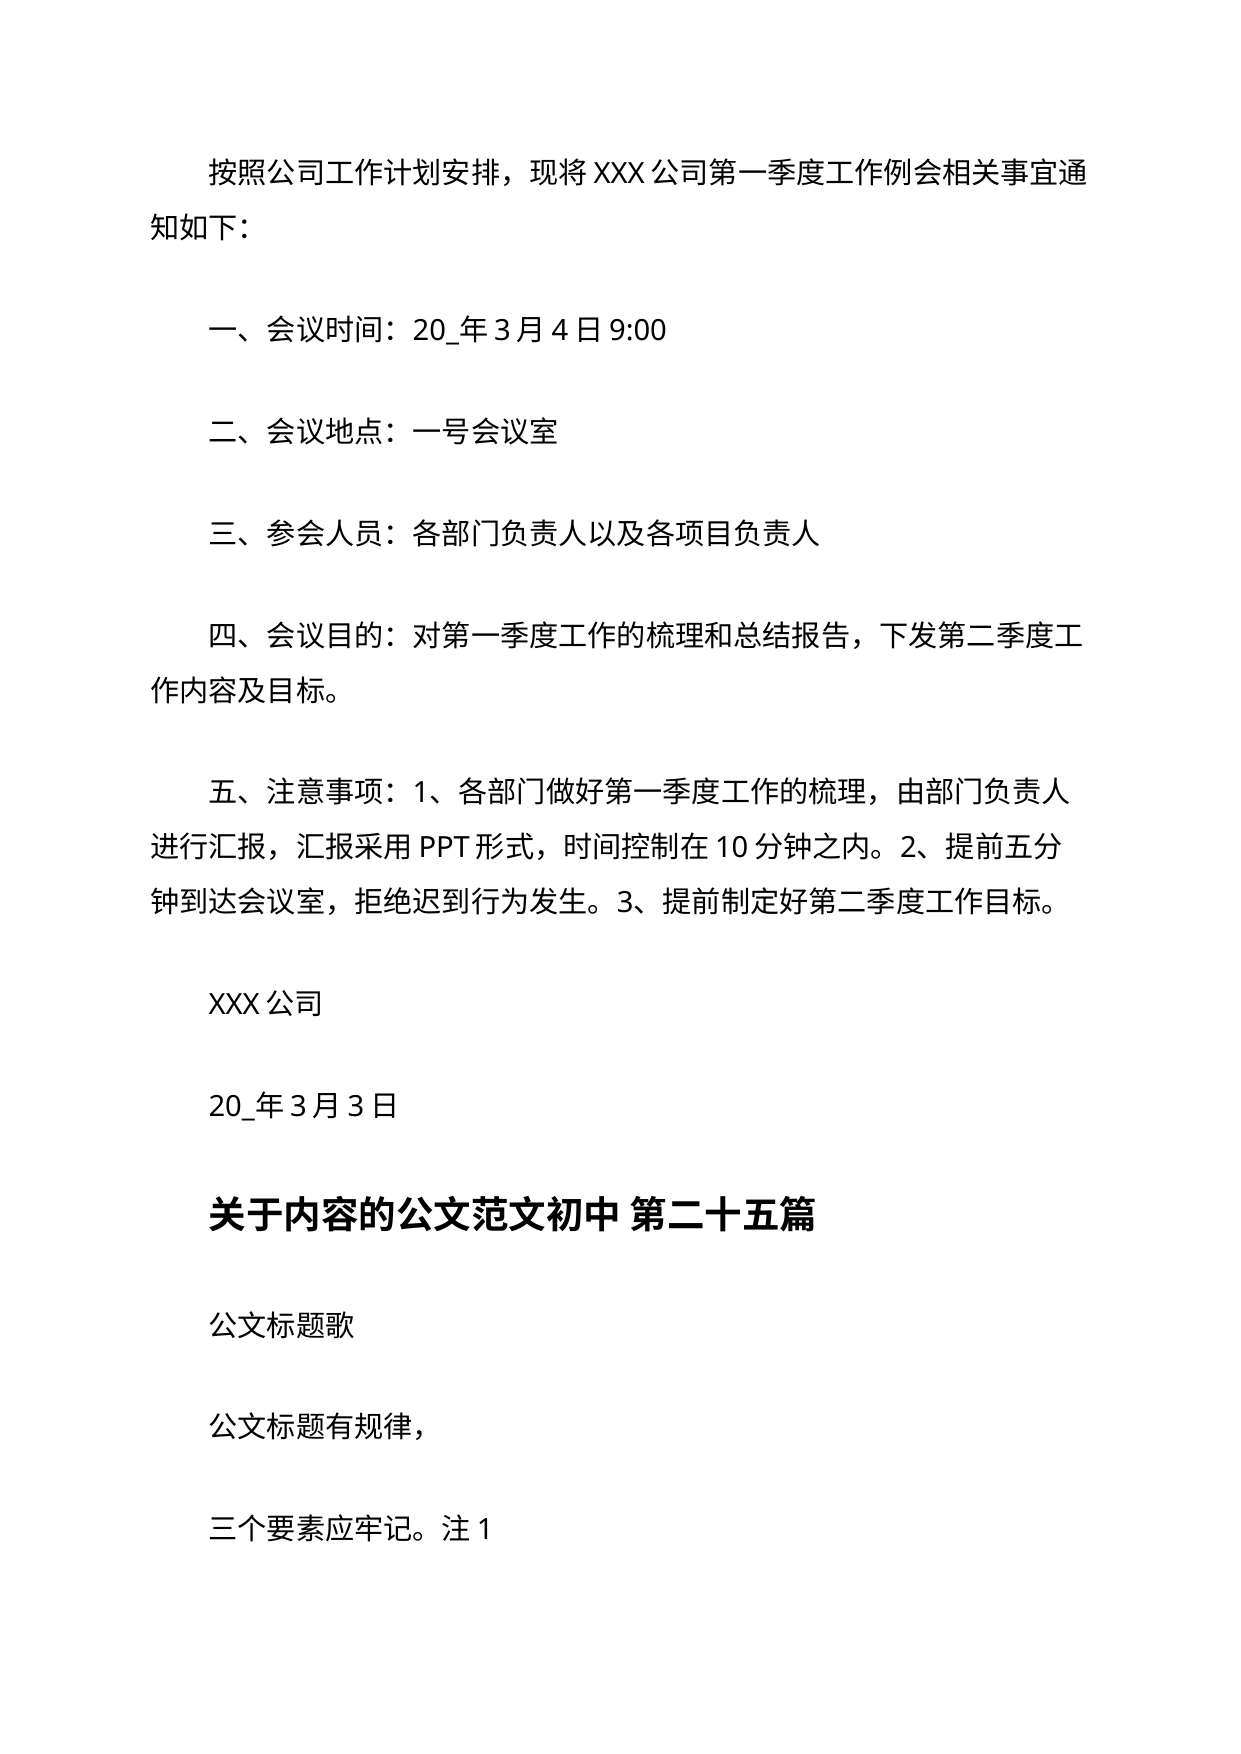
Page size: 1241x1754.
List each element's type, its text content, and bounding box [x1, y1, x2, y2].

text 按照公司工作计划安排，现将XXX公司第一季度工作例会相关事宜通知如下： [150, 150, 1090, 247]
text 公文标题歌 [150, 1302, 1090, 1344]
text 三、参会人员：各部门负责人以及各项目负责人 [150, 511, 1090, 553]
text 二、会议地点：一号会议室 [150, 409, 1090, 451]
text 一、会议时间：20_年3月4日9:00 [150, 307, 1090, 349]
text 三个要素应牢记。注1 [150, 1506, 1090, 1548]
text 五、注意事项：1、各部门做好第一季度工作的梳理，由部门负责人进行汇报，汇报采用PPT形式，时间控制在10分钟之内。2、提前五分钟到达会议室，拒绝迟到行为发生。3、提前制定好第二季度工作目标。 [150, 769, 1090, 921]
text XXX公司 [150, 981, 1090, 1023]
text 20_年3月3日 [150, 1083, 1090, 1125]
text 公文标题有规律， [150, 1404, 1090, 1446]
text 关于内容的公文范文初中 第二十五篇 [150, 1185, 1090, 1239]
text 四、会议目的：对第一季度工作的梳理和总结报告，下发第二季度工作内容及目标。 [150, 612, 1090, 709]
